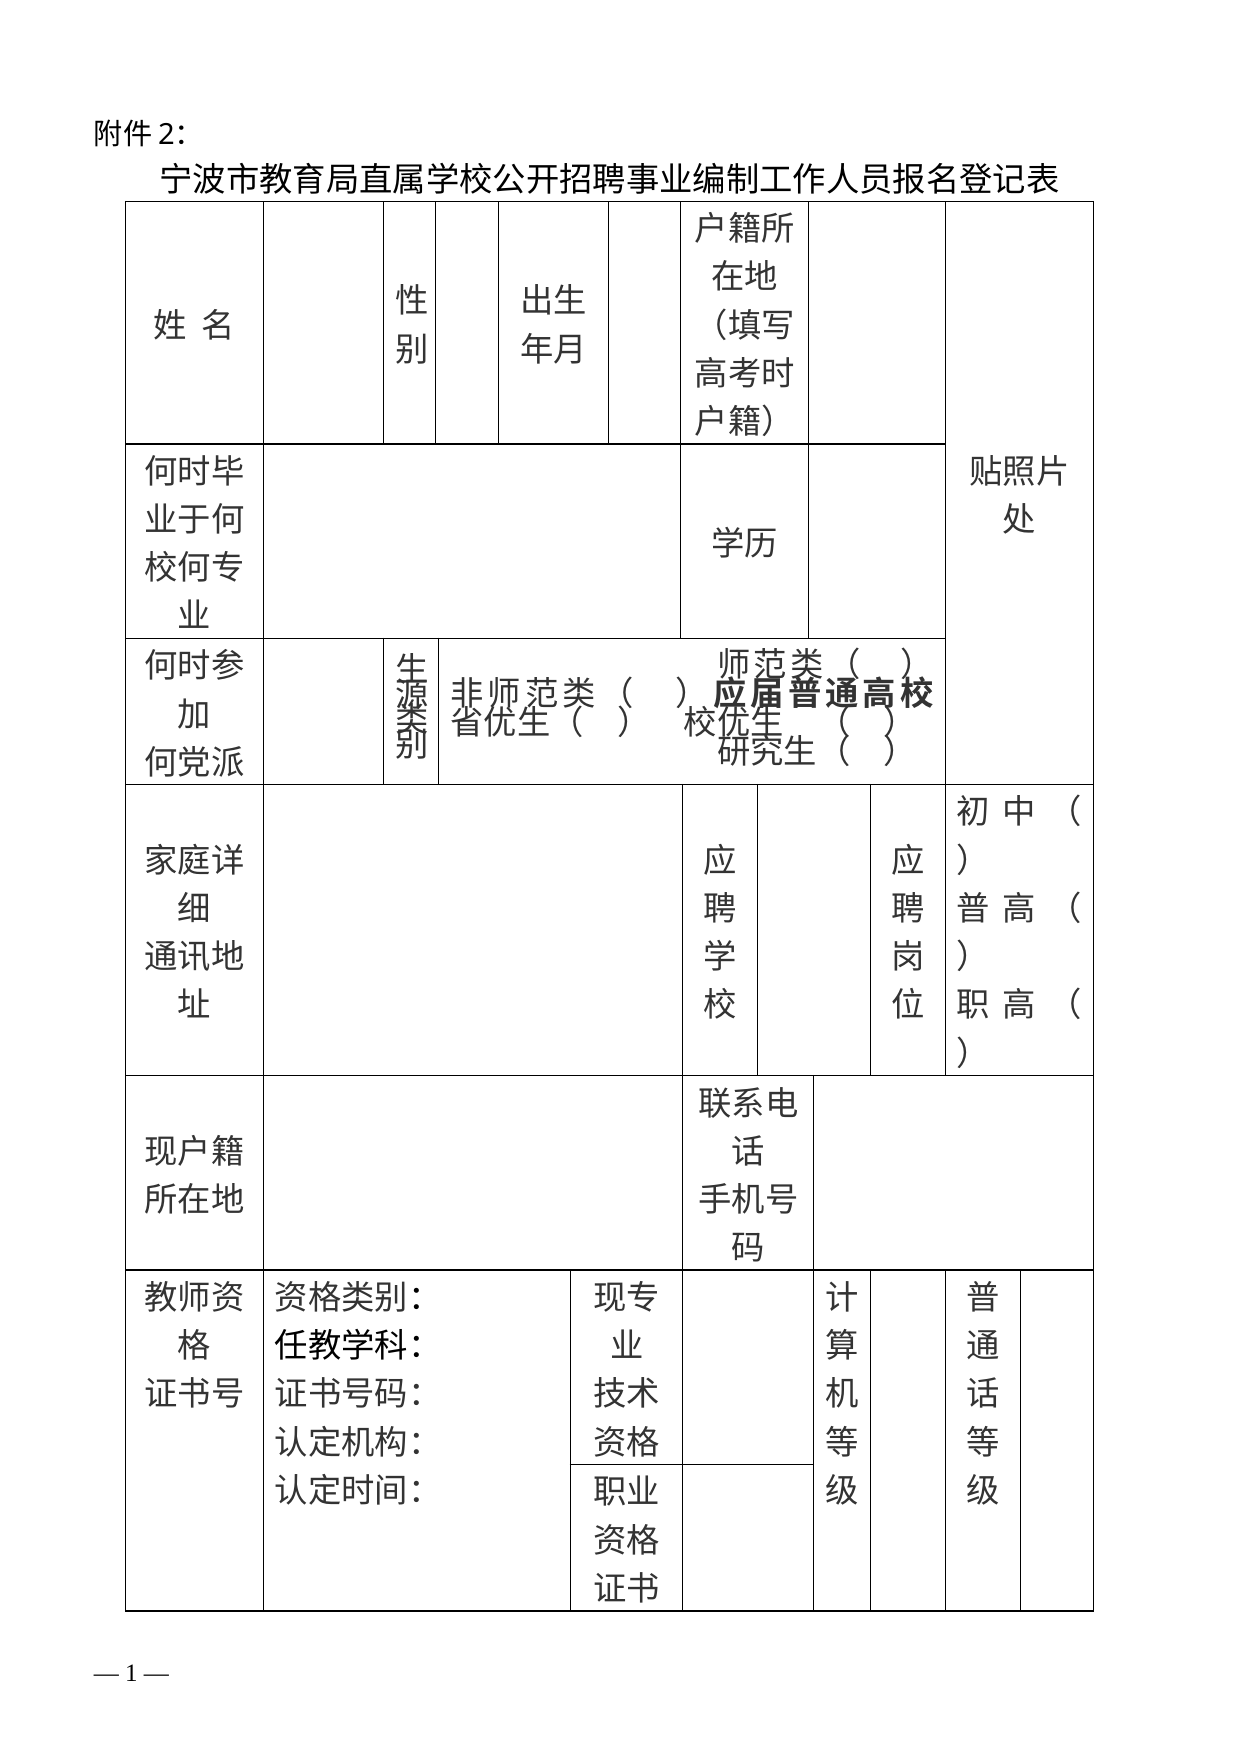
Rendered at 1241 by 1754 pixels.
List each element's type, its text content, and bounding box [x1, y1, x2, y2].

table_cell 何时毕业于何校何专业 [126, 445, 263, 637]
table_cell 普通话 等级 [946, 1271, 1020, 1610]
table_cell [264, 1076, 682, 1269]
table_cell 计算机等级 [814, 1271, 870, 1610]
table_header 户籍所在地（填写高考时户籍） [681, 202, 808, 443]
table_cell 现户籍 所在地 [126, 1076, 263, 1269]
table_header 贴照片处 [946, 202, 1093, 784]
table_cell [264, 785, 682, 1075]
table_header 姓 名 [126, 202, 263, 443]
table_cell 职业资格证书等级 [571, 1465, 682, 1610]
table_cell [683, 1465, 813, 1610]
table_cell [814, 1076, 1093, 1269]
table_header 出生 年月 [499, 202, 608, 443]
table_cell 家庭详细 通讯地址 [126, 785, 263, 1075]
table_cell 初中（ ） 普高（ ） 职高（ ） [946, 785, 1093, 1075]
table_cell 何时参加 何党派 [126, 639, 263, 784]
table_cell [809, 445, 945, 637]
table_cell 应聘学校 [683, 785, 757, 1075]
table_cell 联系电话 手机号码 [683, 1076, 813, 1269]
table_cell 资格类别： 任教学科： 证书号码： 认定机构： 认定时间： [264, 1271, 570, 1610]
table_cell 生源类别 [384, 639, 438, 784]
table_header [809, 202, 945, 443]
table_cell [758, 785, 870, 1075]
table_header [609, 202, 680, 443]
table_cell [871, 1271, 945, 1610]
table_cell [264, 445, 680, 637]
table_cell 应聘岗位 [871, 785, 945, 1075]
text 宁波市教育局直属学校公开招聘事业编制工作人员报名登记表 [94, 153, 1125, 201]
text 附件2： [94, 110, 1125, 153]
table_header 性别 [384, 202, 435, 443]
table_cell 教师资格 证书号 [126, 1271, 263, 1610]
table_header [436, 202, 498, 443]
table_cell 现专业 技术资格 [571, 1271, 682, 1464]
table_cell 学历 [681, 445, 808, 637]
table_cell [683, 1271, 813, 1464]
table_cell [1021, 1271, 1093, 1610]
table_cell [264, 639, 383, 784]
table_header [264, 202, 383, 443]
table_cell 师范类（ ） 非师范类（ ）应届普通高校 省优生（ ） 校优生 （ ） 研究生（ ） [439, 639, 945, 784]
